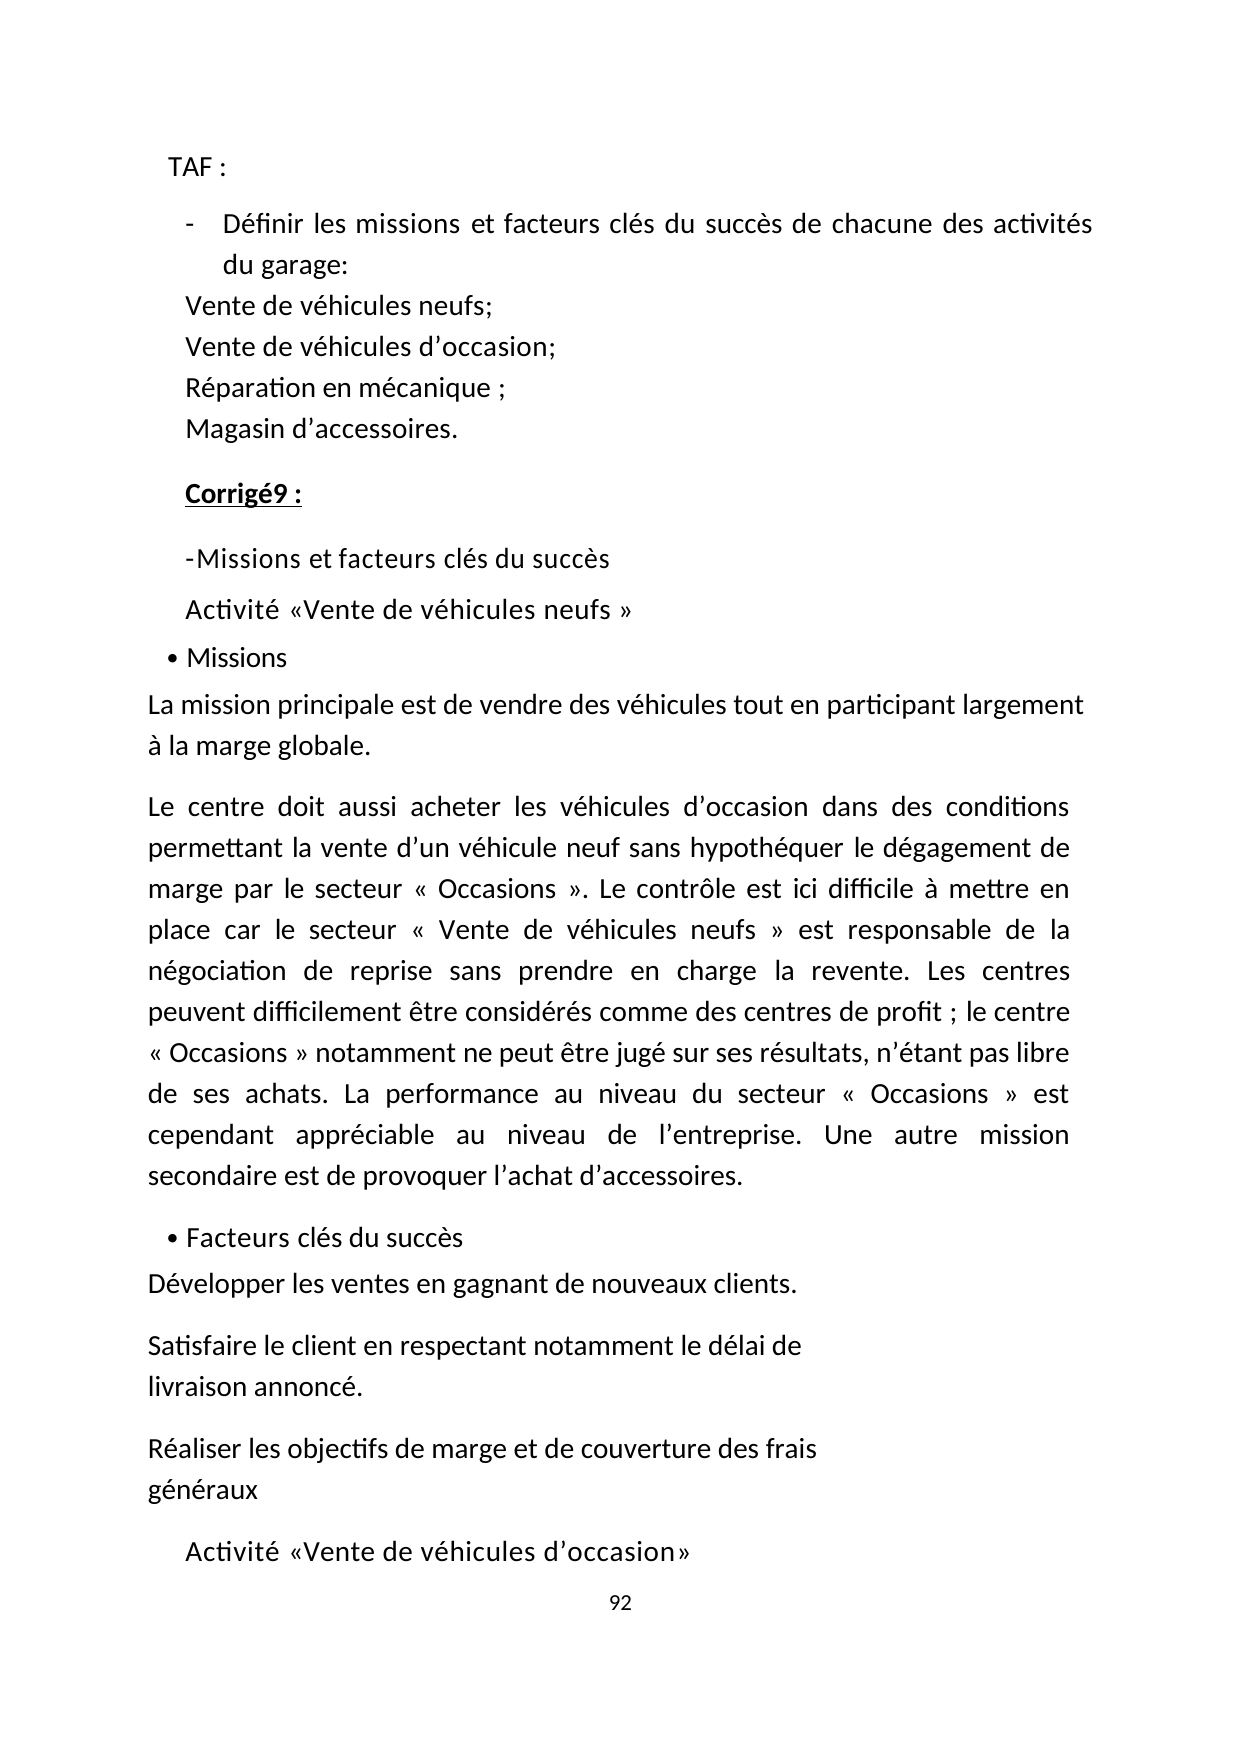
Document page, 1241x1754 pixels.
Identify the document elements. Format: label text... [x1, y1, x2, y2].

list Activité «Vente de véhicules neufs » [168, 591, 1093, 627]
list Facteurs clés du succès [168, 1219, 1093, 1254]
list Vente de véhicules neufs; [168, 287, 1093, 323]
list Activité «Vente de véhicules d’occasion» [168, 1533, 1093, 1568]
text Satisfaire le client en respectant notamment le délai de livraison annoncé. [148, 1327, 862, 1404]
list Réparation en mécanique ; [168, 369, 1093, 405]
text Réaliser les objectifs de marge et de couverture des frais généraux [148, 1430, 862, 1507]
text Le centre doit aussi acheter les véhicules d’occasion dans des conditions permettant la vente d’un véhicule neuf sans hypothéquer le dégagement de marge par le secteur « Occasions ». Le contrôle est ici difficile à mettre en place car le secteur « Vente de véhicules neufs » est responsable de la négociation de reprise sans prendre en charge la revente. Les centres peuvent difficilement être considérés comme des centres de profit ; le centre « Occasions » notamment ne peut être jugé sur ses résultats, n’étant pas libre de ses achats. La performance au niveau du secteur « Occasions » est cependant appréciable au niveau de l’entreprise. Une autre mission secondaire est de provoquer l’achat d’accessoires. [148, 788, 1070, 1193]
list Missions et facteurs clés du succès [185, 540, 1093, 576]
text TAF : [168, 148, 1093, 183]
list Missions [168, 639, 1093, 674]
text La mission principale est de vendre des véhicules tout en participant largement à la marge globale. [148, 686, 1093, 762]
text Développer les ventes en gagnant de nouveaux clients. [148, 1266, 1093, 1301]
list Vente de véhicules d’occasion; [168, 328, 1093, 364]
list Magasin d’accessoires. [168, 410, 1093, 446]
text Corrigé9 : [185, 475, 1093, 511]
list Définir les missions et facteurs clés du succès de chacune des activités du garage: [185, 205, 1093, 282]
